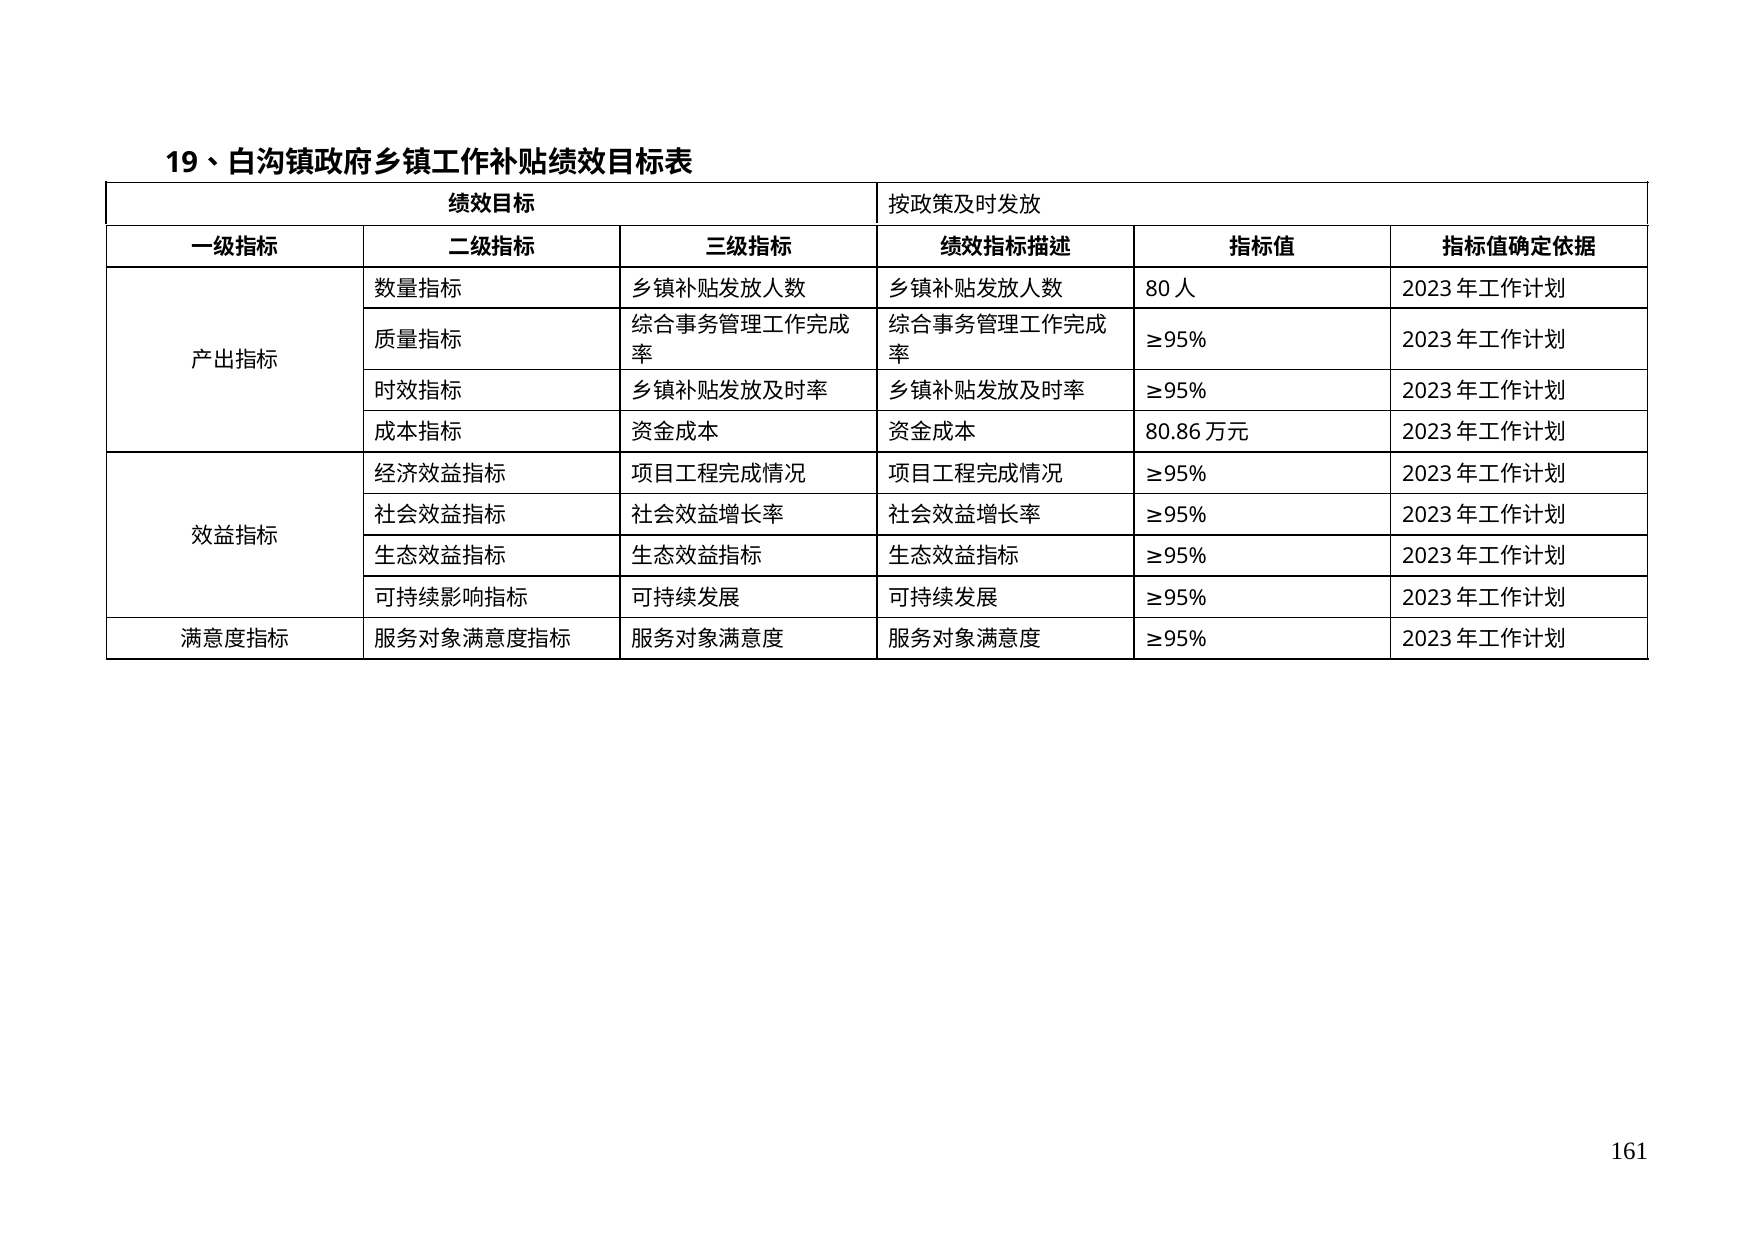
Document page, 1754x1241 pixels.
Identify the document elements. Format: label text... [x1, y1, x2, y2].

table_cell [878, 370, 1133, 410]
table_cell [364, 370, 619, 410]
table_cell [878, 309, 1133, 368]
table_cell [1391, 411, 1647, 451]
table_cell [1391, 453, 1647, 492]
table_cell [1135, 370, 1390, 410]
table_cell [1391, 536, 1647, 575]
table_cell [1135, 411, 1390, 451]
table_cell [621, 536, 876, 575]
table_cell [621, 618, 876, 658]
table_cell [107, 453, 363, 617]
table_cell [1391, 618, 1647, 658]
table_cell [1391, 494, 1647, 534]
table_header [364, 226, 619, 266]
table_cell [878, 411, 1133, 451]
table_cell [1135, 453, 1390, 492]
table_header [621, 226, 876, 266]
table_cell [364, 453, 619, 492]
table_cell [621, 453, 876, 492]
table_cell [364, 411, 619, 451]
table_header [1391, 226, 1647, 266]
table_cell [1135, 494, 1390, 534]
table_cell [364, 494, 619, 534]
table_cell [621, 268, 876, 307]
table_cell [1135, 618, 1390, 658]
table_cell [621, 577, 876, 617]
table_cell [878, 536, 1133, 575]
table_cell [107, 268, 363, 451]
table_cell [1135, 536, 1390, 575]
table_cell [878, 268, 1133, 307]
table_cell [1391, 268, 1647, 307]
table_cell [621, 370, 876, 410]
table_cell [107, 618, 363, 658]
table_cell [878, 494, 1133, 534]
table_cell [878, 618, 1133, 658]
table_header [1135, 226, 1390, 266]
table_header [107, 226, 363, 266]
text 19、白沟镇政府乡镇工作补贴绩效目标表 [106, 142, 1648, 181]
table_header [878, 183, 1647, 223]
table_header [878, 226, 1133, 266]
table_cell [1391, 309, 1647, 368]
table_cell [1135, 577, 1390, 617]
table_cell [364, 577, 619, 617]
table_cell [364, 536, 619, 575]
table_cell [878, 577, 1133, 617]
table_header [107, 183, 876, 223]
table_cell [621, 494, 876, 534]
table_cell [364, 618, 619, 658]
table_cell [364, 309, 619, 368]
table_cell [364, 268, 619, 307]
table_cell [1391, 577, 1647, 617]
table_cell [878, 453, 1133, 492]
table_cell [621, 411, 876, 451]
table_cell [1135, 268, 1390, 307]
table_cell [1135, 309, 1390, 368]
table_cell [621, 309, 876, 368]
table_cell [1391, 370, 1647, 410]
